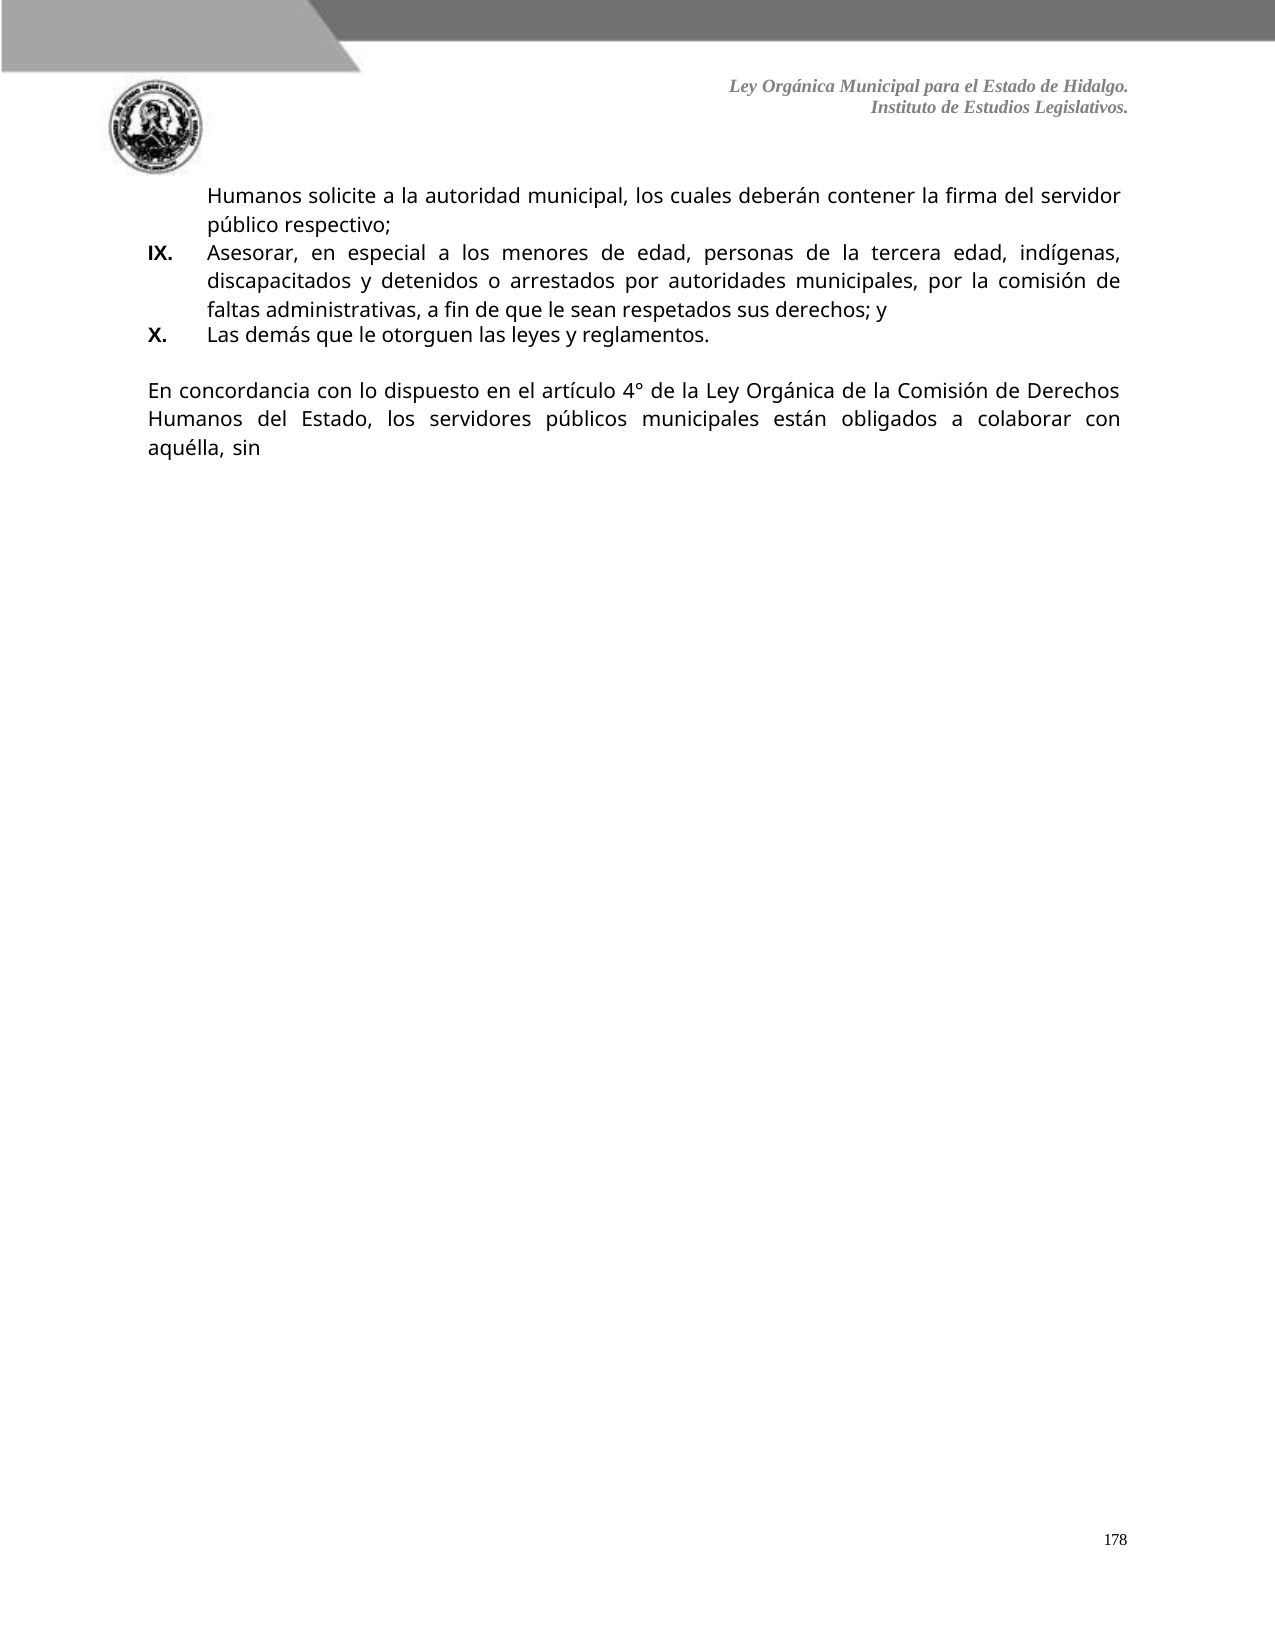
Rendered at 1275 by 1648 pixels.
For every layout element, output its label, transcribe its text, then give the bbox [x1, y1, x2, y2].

list Las demás que le otorguen las leyes y reglamentos. [148, 323, 1194, 347]
picture [1, 0, 1275, 176]
list Asesorar, en especial a los menores de edad, personas de la tercera edad, indígenas, discapacitados y detenidos o arrestados por autoridades municipales, por la comisión de faltas administrativas, a fin de que le sean respetados sus derechos; y [148, 238, 1122, 323]
text En concordancia con lo dispuesto en el artículo 4° de la Ley Orgánica de la Comisión de Derechos Humanos del Estado, los servidores públicos municipales están obligados a colaborar con aquélla, sin [148, 376, 1121, 461]
